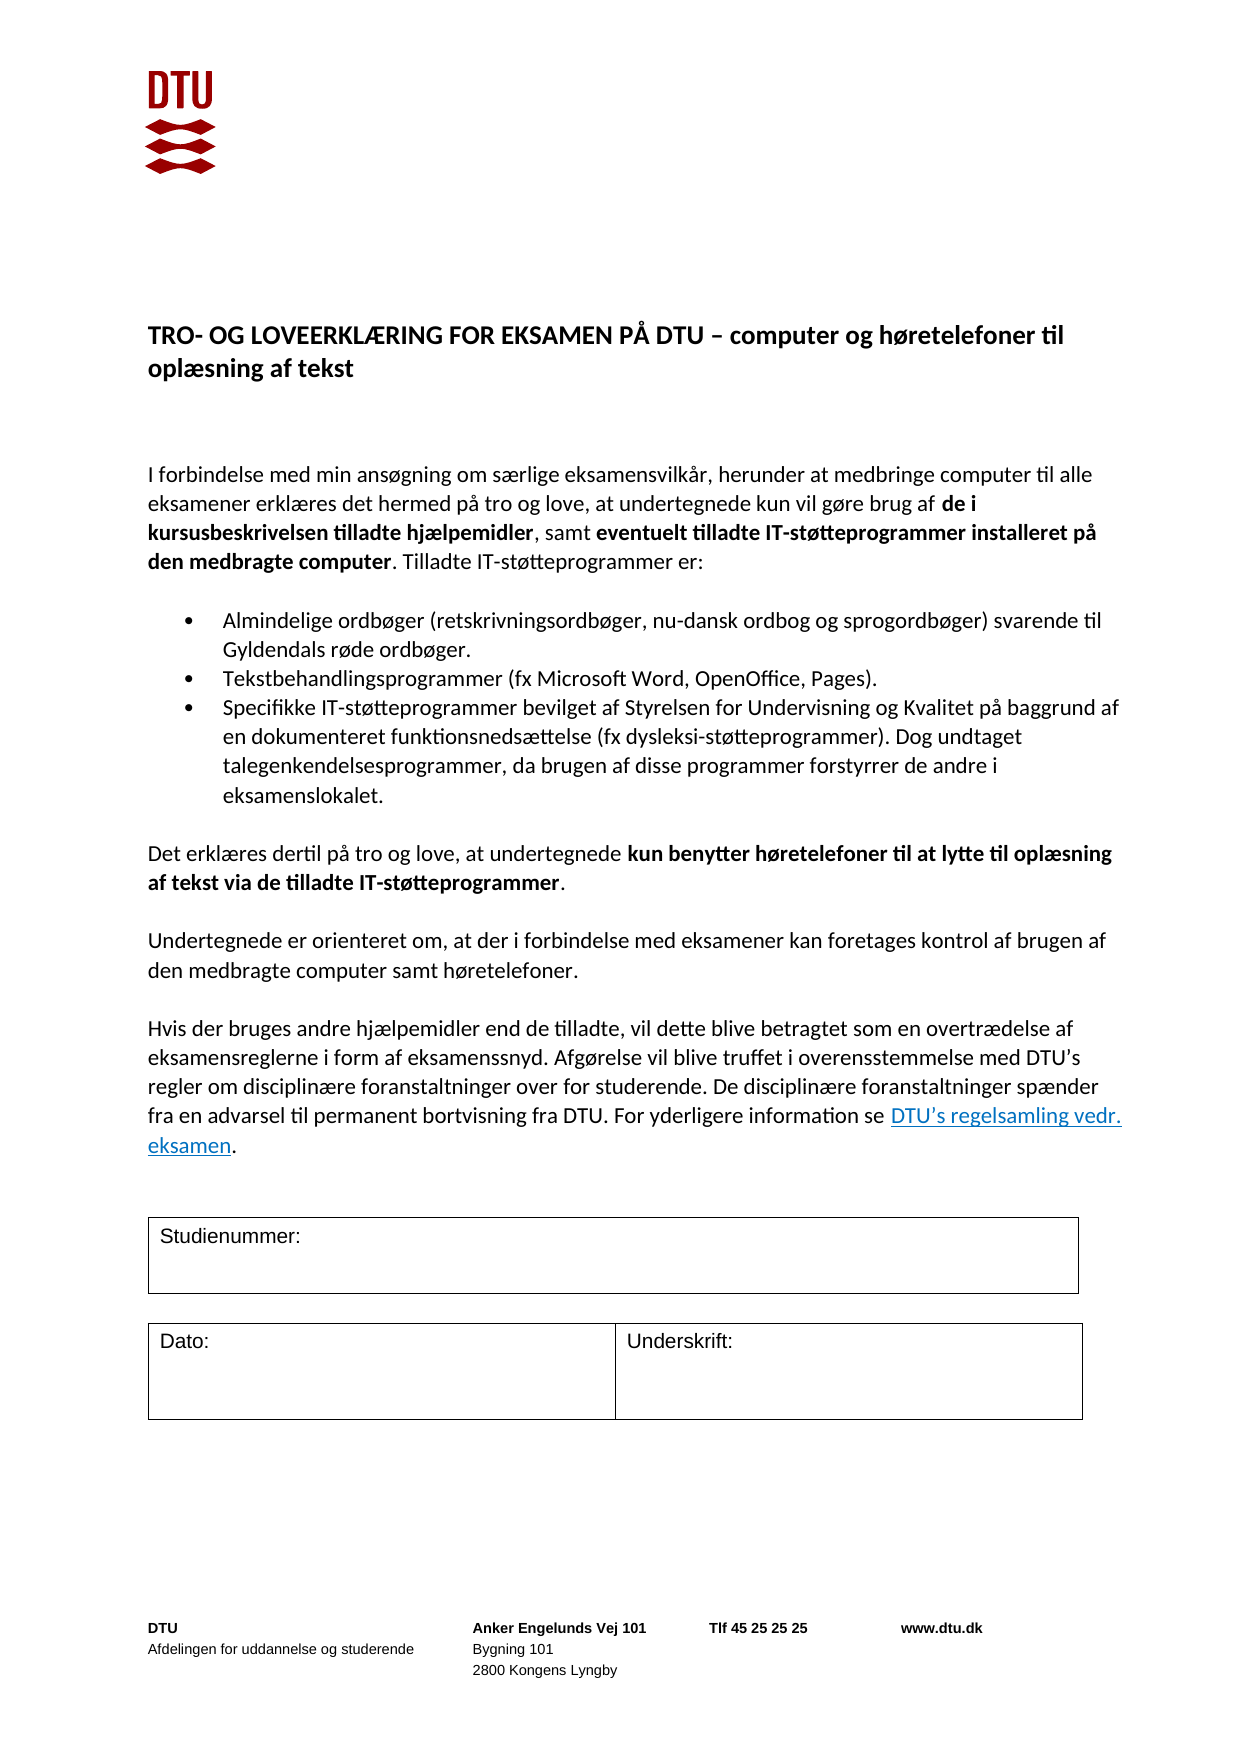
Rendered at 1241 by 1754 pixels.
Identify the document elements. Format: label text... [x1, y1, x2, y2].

text Undertegnede er orienteret om, at der i forbindelse med eksamener kan foretages kontrol af brugen af den medbragte computer samt høretelefoner. [148, 926, 1122, 984]
list Specifikke IT-støtteprogrammer bevilget af Styrelsen for Undervisning og Kvalitet på baggrund af en dokumenteret funktionsnedsættelse (fx dysleksi-støtteprogrammer). Dog undtaget talegenkendelsesprogrammer, da brugen af disse programmer forstyrrer de andre i eksamenslokalet. [185, 692, 1122, 809]
text Det erklæres dertil på tro og love, at undertegnede kun benytter høretelefoner til at lytte til oplæsning af tekst via de tilladte IT-støtteprogrammer. [148, 838, 1122, 896]
table_header Underskrift: [616, 1324, 1082, 1419]
table_header Studienummer: [149, 1218, 1078, 1293]
subtitle TRO- OG LOVEERKLÆRING FOR EKSAMEN PÅ DTU – computer og høretelefoner til oplæsning af tekst [148, 318, 1122, 384]
text I forbindelse med min ansøgning om særlige eksamensvilkår, herunder at medbringe computer til alle eksamener erklæres det hermed på tro og love, at undertegnede kun vil gøre brug af de i kursusbeskrivelsen tilladte hjælpemidler, samt eventuelt tilladte IT-støtteprogrammer installeret på den medbragte computer. Tilladte IT-støtteprogrammer er: [148, 459, 1122, 576]
table_header Dato: [149, 1324, 615, 1419]
list Almindelige ordbøger (retskrivningsordbøger, nu-dansk ordbog og sprogordbøger) svarende til Gyldendals røde ordbøger. [185, 605, 1122, 663]
text Hvis der bruges andre hjælpemidler end de tilladte, vil dette blive betragtet som en overtrædelse af eksamensreglerne i form af eksamenssnyd. Afgørelse vil blive truffet i overensstemmelse med DTU’s regler om disciplinære foranstaltninger over for studerende. De disciplinære foranstaltninger spænder fra en advarsel til permanent bortvisning fra DTU. For yderligere information se DTU’s regelsamling vedr. eksamen. [148, 1013, 1122, 1159]
list Tekstbehandlingsprogrammer (fx Microsoft Word, OpenOffice, Pages). [185, 663, 1122, 692]
